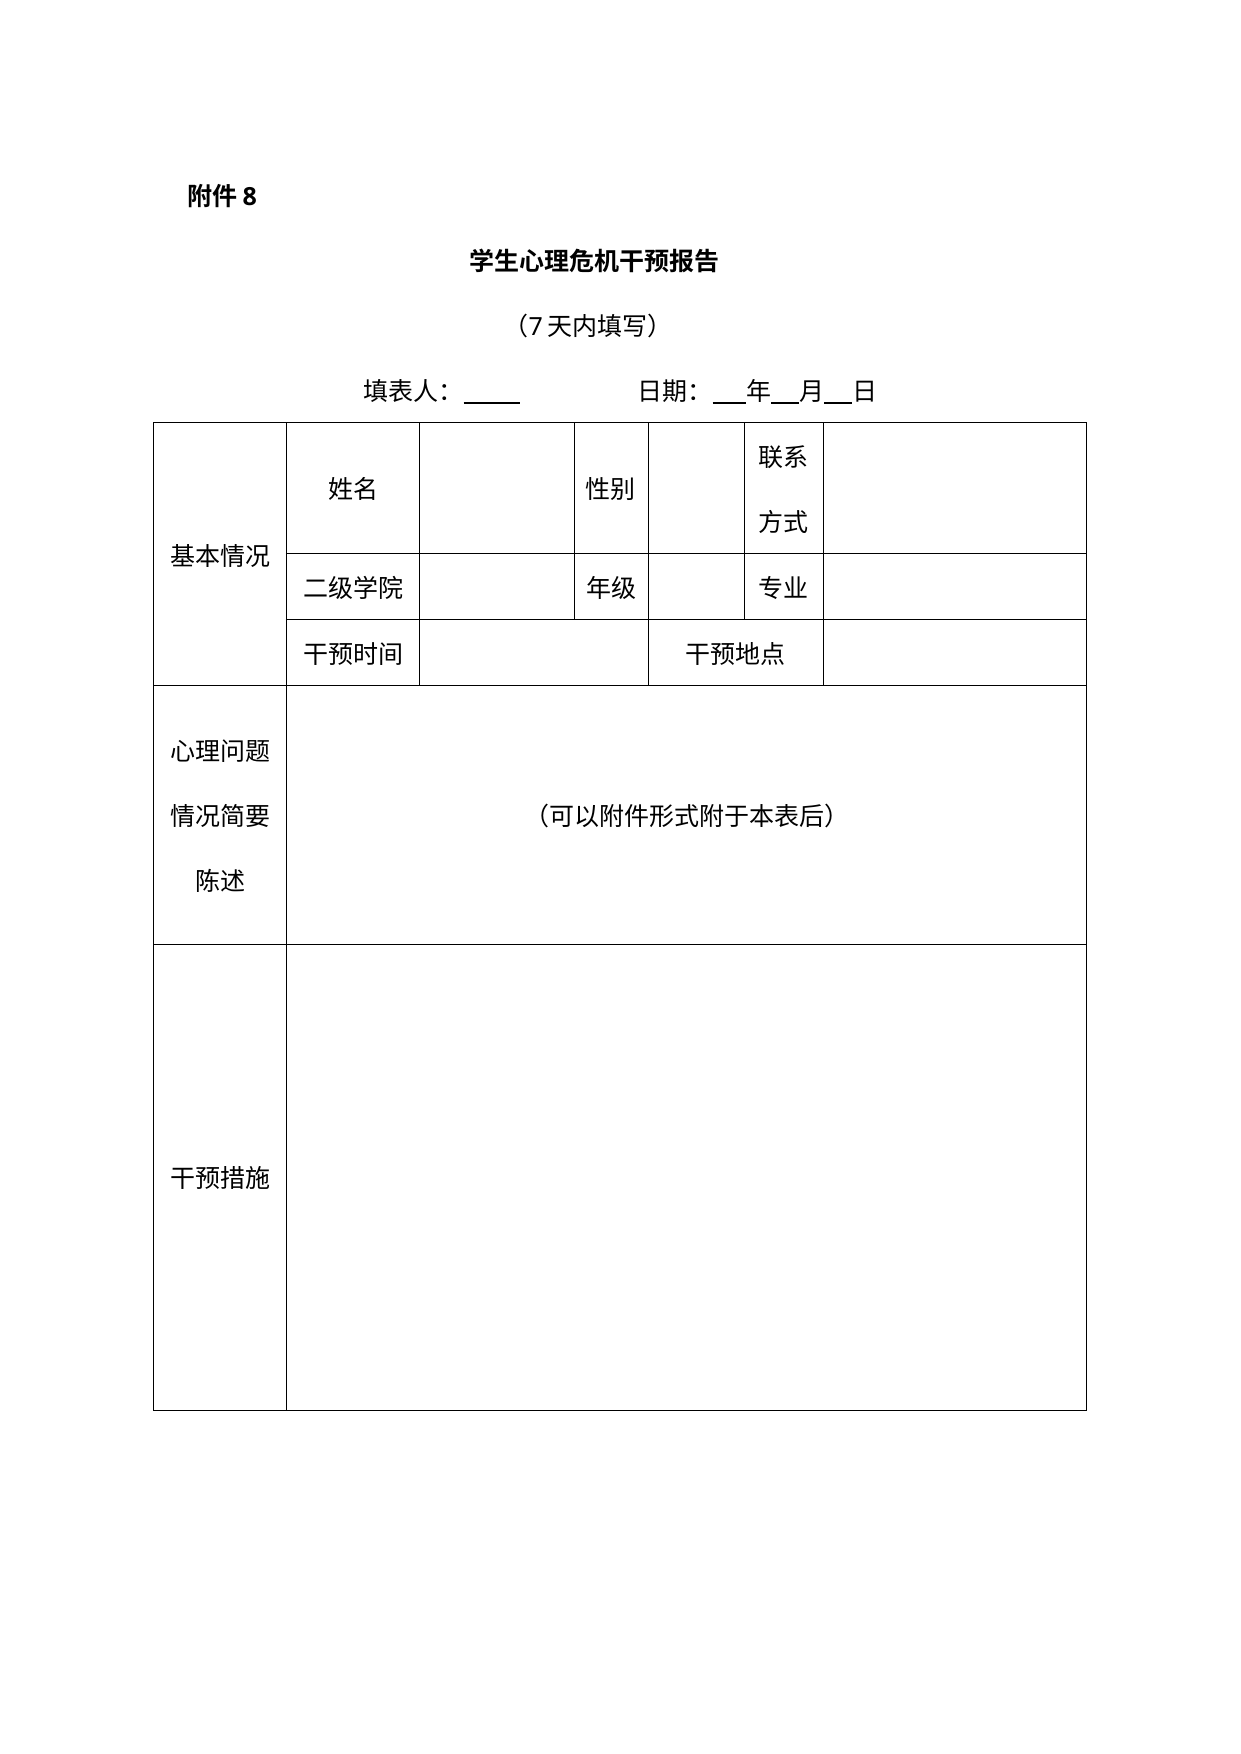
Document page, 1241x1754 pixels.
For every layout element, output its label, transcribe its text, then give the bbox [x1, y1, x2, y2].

table_cell 心理问题情况简要陈述 [154, 686, 286, 943]
table_cell [287, 945, 1086, 1409]
table_cell [824, 554, 1086, 619]
table_header 联系方式 [745, 423, 823, 553]
table_cell 二级学院 [287, 554, 419, 619]
table_header [420, 423, 574, 553]
table_cell [420, 554, 574, 619]
table_header 性别 [575, 423, 648, 553]
table_header [649, 423, 744, 553]
table_cell [649, 554, 744, 619]
table_cell [420, 620, 648, 685]
table_header 姓名 [287, 423, 419, 553]
text 填表人： 日期： 年 月 日 [187, 357, 1053, 422]
table_header 基本情况 [154, 423, 286, 685]
table_cell 年级 [575, 554, 648, 619]
text 学生心理危机干预报告 [187, 227, 988, 292]
table_header [824, 423, 1086, 553]
text 附件8 [187, 162, 1053, 227]
table_cell 干预地点 [649, 620, 823, 685]
text （7天内填写） [187, 292, 988, 357]
table_cell [824, 620, 1086, 685]
table_cell 干预时间 [287, 620, 419, 685]
table_cell （可以附件形式附于本表后） [287, 686, 1086, 943]
table_cell 专业 [745, 554, 823, 619]
table_cell 干预措施 [154, 945, 286, 1409]
